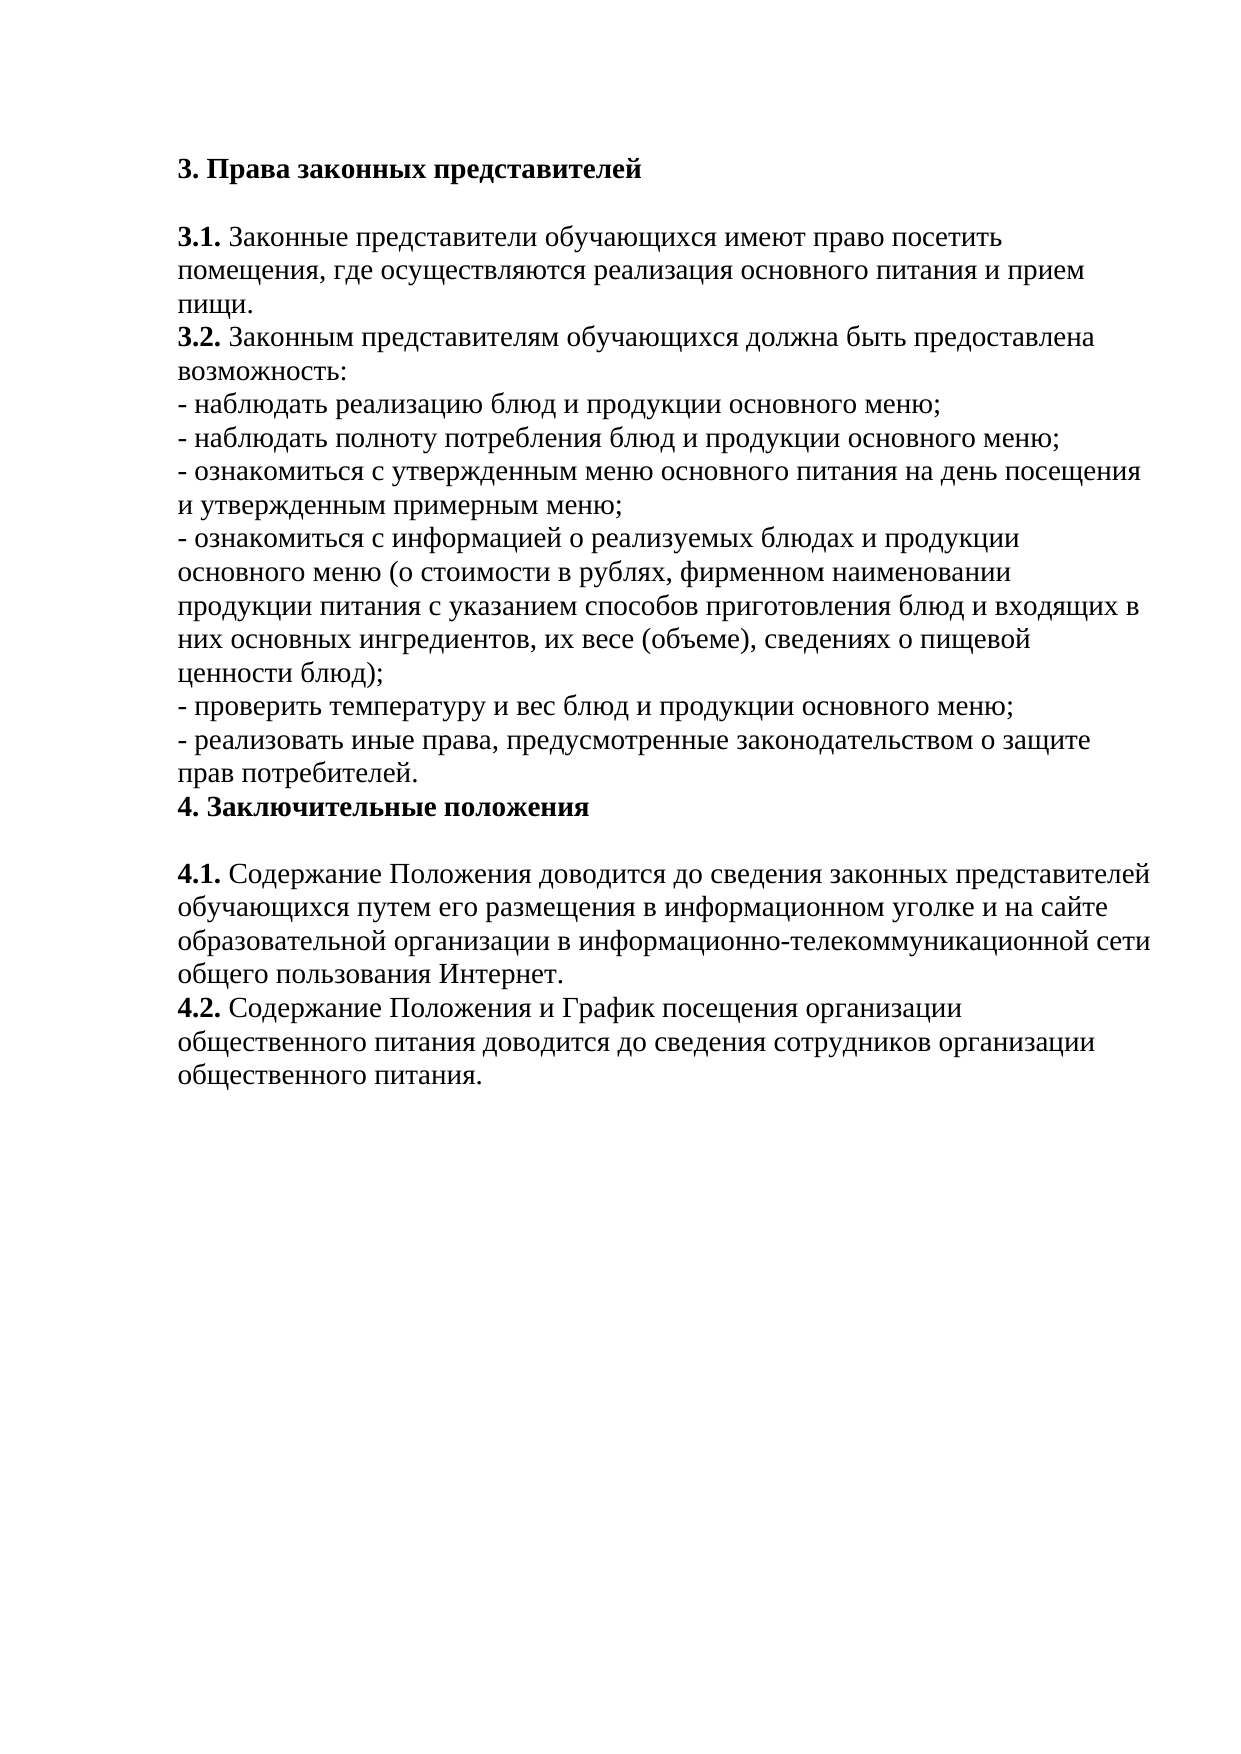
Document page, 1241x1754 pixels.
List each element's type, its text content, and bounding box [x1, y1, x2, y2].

text - реализовать иные права, предусмотренные законодательством о защите прав потребителей. [177, 722, 1152, 789]
text 4. Заключительные положения [177, 789, 1152, 822]
text - наблюдать реализацию блюд и продукции основного меню; [177, 386, 1152, 420]
text 4.2. Содержание Положения и График посещения организации общественного питания доводится до сведения сотрудников организации общественного питания. [177, 990, 1152, 1091]
text 3.1. Законные представители обучающихся имеют право посетить помещения, где осуществляются реализация основного питания и прием пищи. [177, 219, 1152, 319]
text 3. Права законных представителей [177, 152, 1152, 185]
text - наблюдать полноту потребления блюд и продукции основного меню; [177, 420, 1152, 453]
text - ознакомиться с информацией о реализуемых блюдах и продукции основного меню (о стоимости в рублях, фирменном наименовании продукции питания с указанием способов приготовления блюд и входящих в них основных ингредиентов, их весе (объеме), сведениях о пищевой ценности блюд); [177, 521, 1152, 688]
text 4.1. Содержание Положения доводится до сведения законных представителей обучающихся путем его размещения в информационном уголке и на сайте образовательной организации в информационно-телекоммуникационной сети общего пользования Интернет. [177, 856, 1152, 990]
text - проверить температуру и вес блюд и продукции основного меню; [177, 688, 1152, 722]
text - ознакомиться с утвержденным меню основного питания на день посещения и утвержденным примерным меню; [177, 453, 1152, 521]
text 3.2. Законным представителям обучающихся должна быть предоставлена возможность: [177, 319, 1152, 386]
